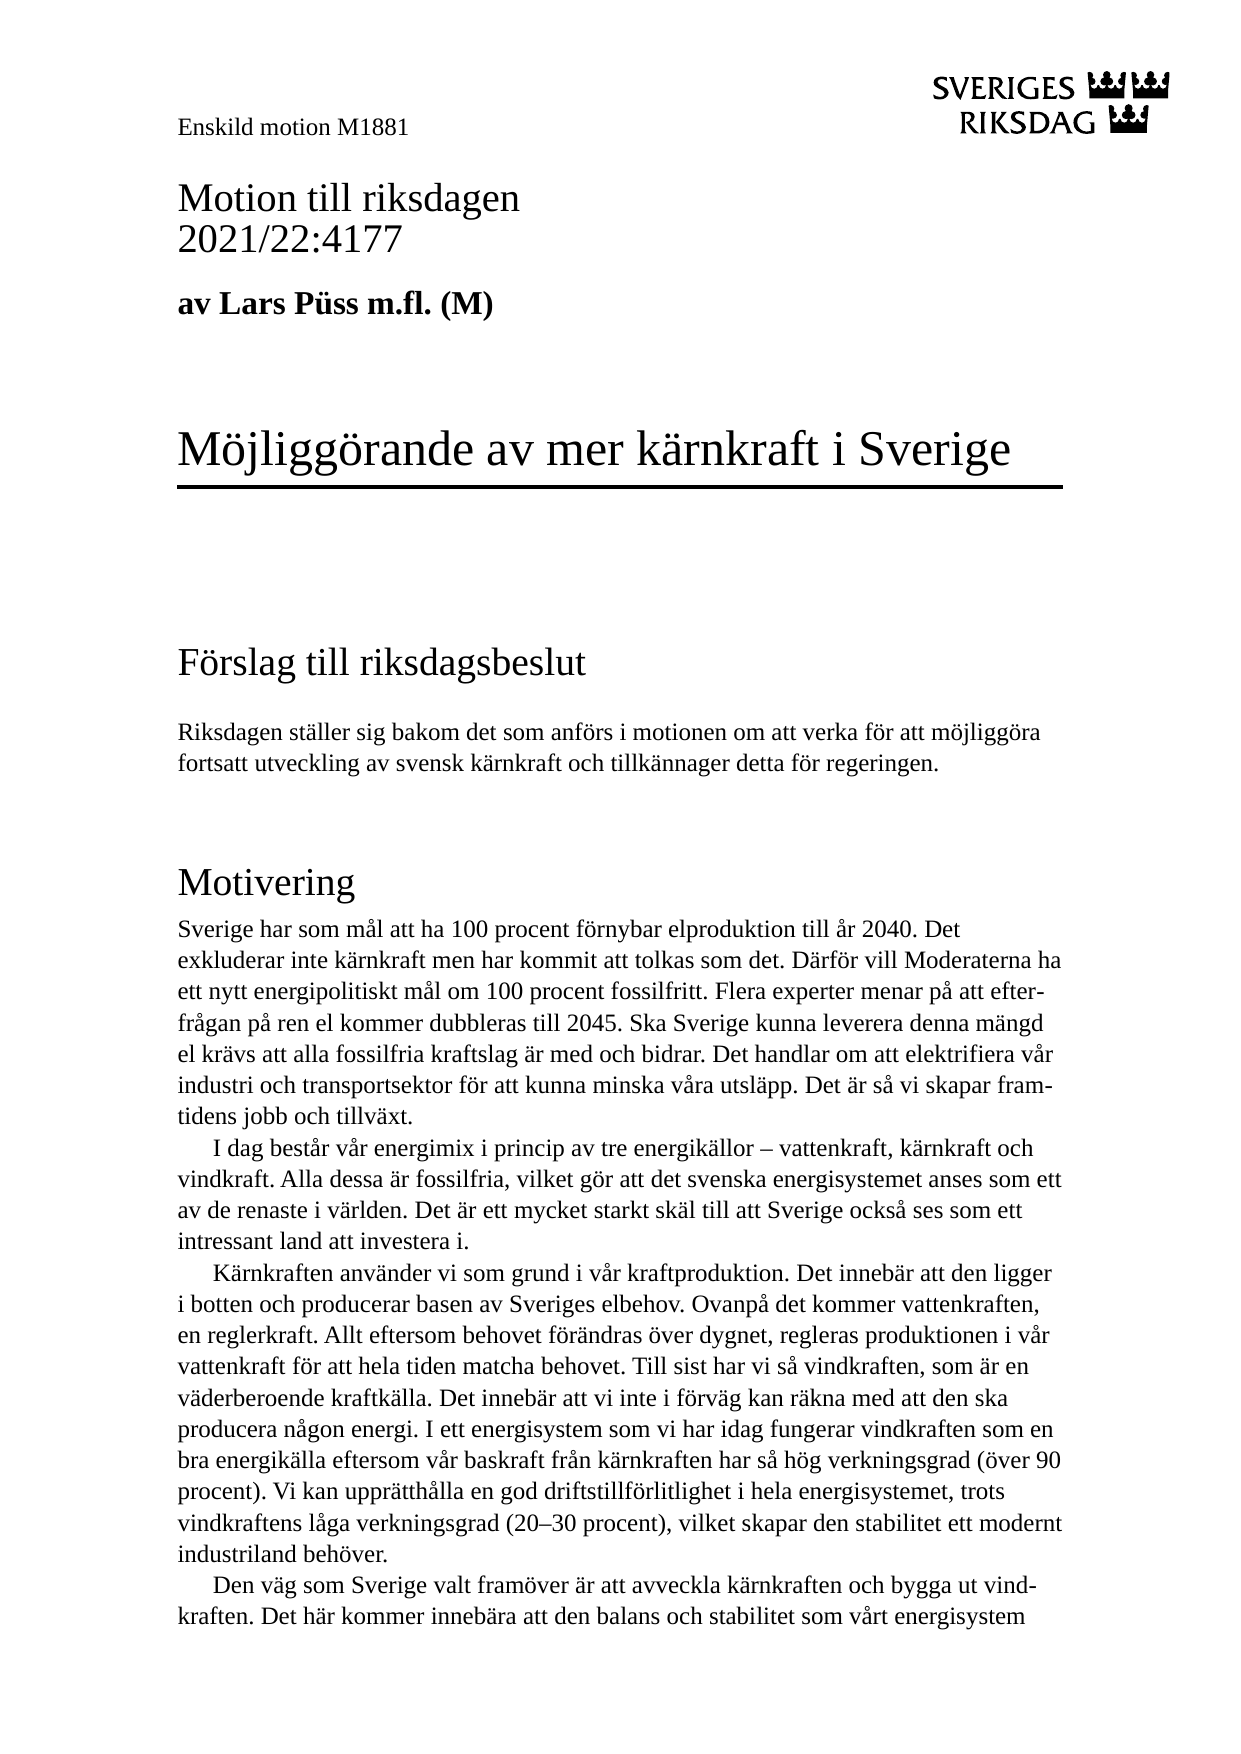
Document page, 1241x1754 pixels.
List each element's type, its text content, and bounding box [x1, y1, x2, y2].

text I dag består vår energimix i princip av tre energikällor – vattenkraft, kärnkraft och vindkraft. Alla dessa är fossilfria, vilket gör att det svenska energisystemet anses som ett av de renaste i världen. Det är ett mycket starkt skäl till att Sverige också ses som ett intressant land att investera i. [177, 1130, 1063, 1255]
text Kärnkraften använder vi som grund i vår kraftproduktion. Det innebär att den ligger i botten och producerar basen av Sveriges elbehov. Ovanpå det kommer vattenkraften, en reglerkraft. Allt eftersom behovet förändras över dygnet, regleras produktionen i vår vattenkraft för att hela tiden matcha behovet. Till sist har vi så vindkraften, som är en väderberoende kraftkälla. Det innebär att vi inte i förväg kan räkna med att den ska producera någon energi. I ett energisystem som vi har idag fungerar vindkraften som en bra energikälla eftersom vår baskraft från kärnkraften har så hög verkningsgrad (över 90 procent). Vi kan upprätthålla en god driftstillförlitlighet i hela energisystemet, trots vindkraftens låga verkningsgrad (20–30 procent), vilket skapar den stabilitet ett modernt industriland behöver. [177, 1255, 1063, 1568]
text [177, 1568, 1063, 1630]
text Sverige har som mål att ha 100 procent förnybar elproduktion till år 2040. Det exkluderar inte kärnkraft men har kommit att tolkas som det. Därför vill Moderaterna ha ett nytt energipolitiskt mål om 100 procent fossilfritt. Flera experter menar på att efterfrågan på ren el kommer dubbleras till 2045. Ska Sverige kunna leverera denna mängd el krävs att alla fossilfria kraftslag är med och bidrar. Det handlar om att elektrifiera vår industri och transportsektor för att kunna minska våra utsläpp. Det är så vi skapar framtidens jobb och tillväxt. [177, 911, 1063, 1130]
